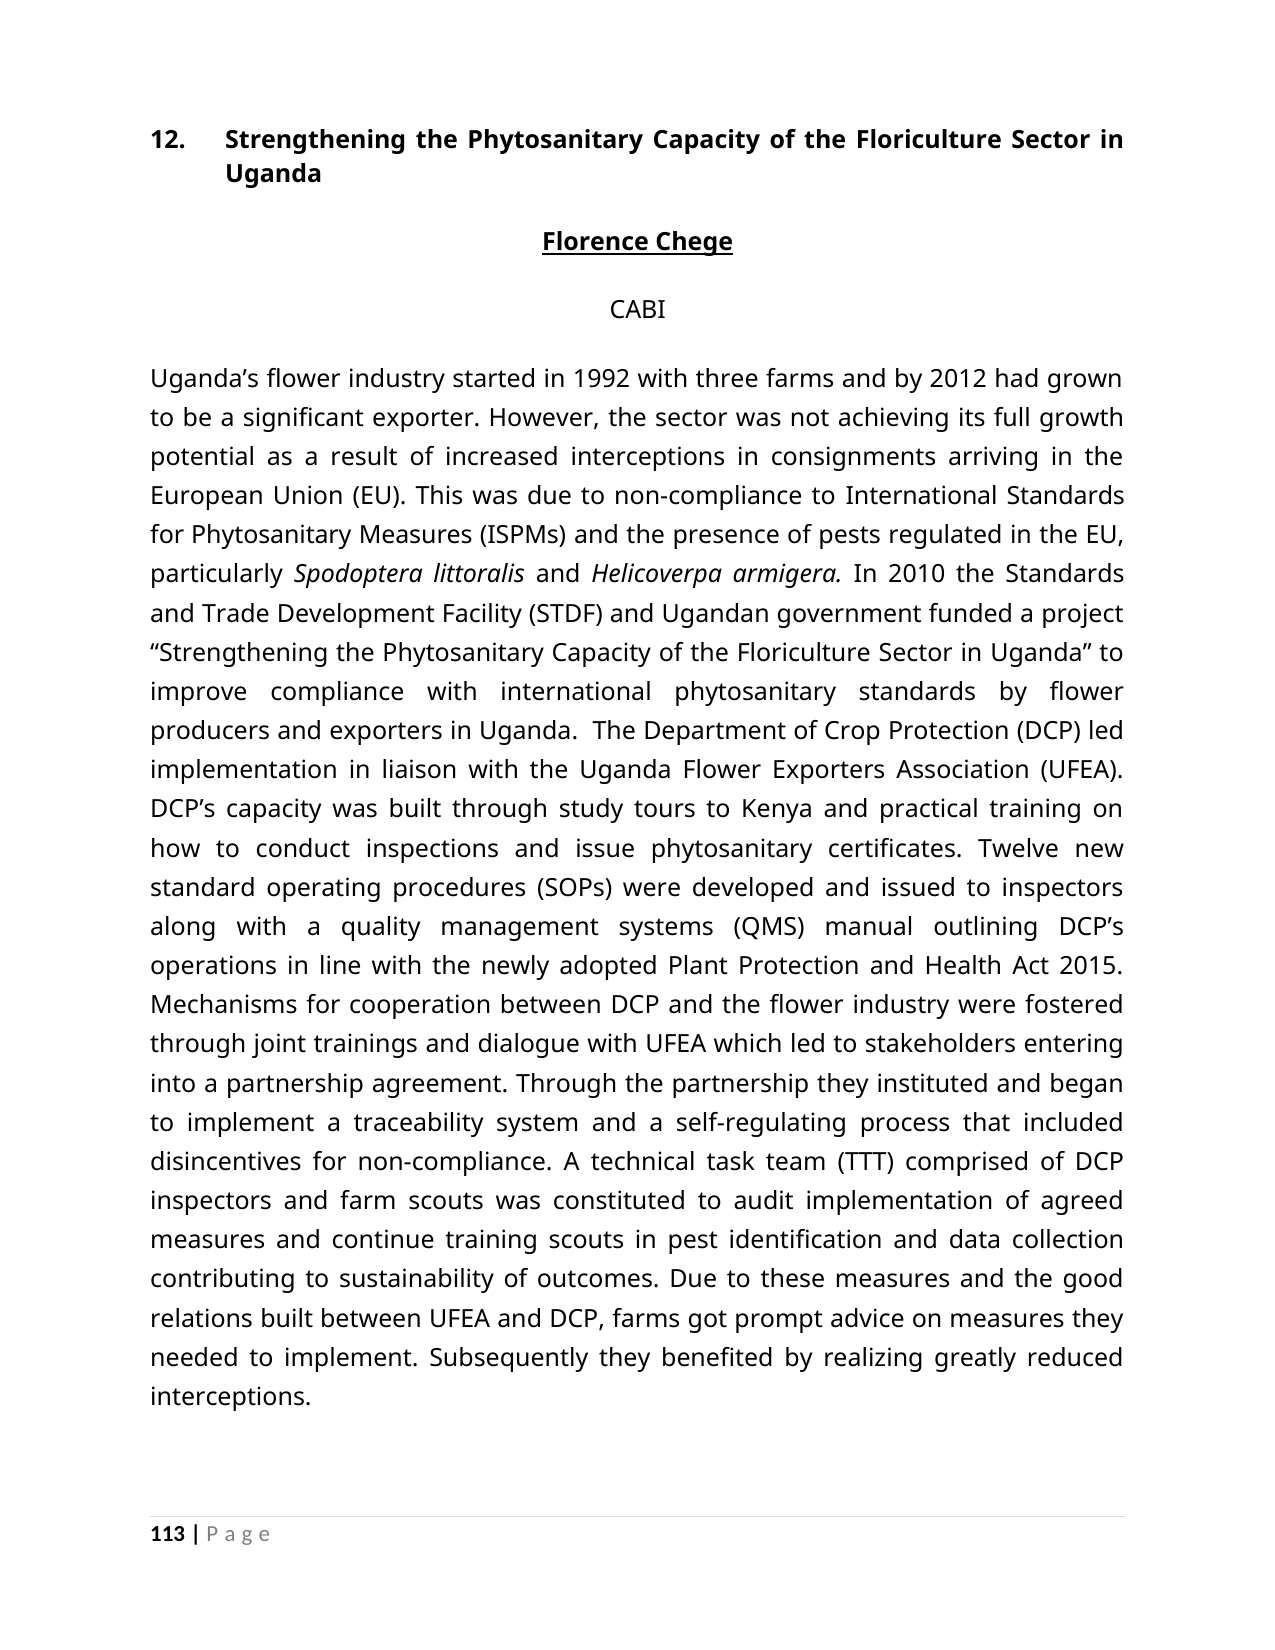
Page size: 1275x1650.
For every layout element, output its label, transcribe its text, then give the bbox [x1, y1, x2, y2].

list Strengthening the Phytosanitary Capacity of the Floriculture Sector in Uganda [150, 122, 1125, 190]
text CABI [150, 292, 1125, 326]
text Florence Chege [150, 224, 1125, 258]
text Uganda’s flower industry started in 1992 with three farms and by 2012 had grown to be a significant exporter. However, the sector was not achieving its full growth potential as a result of increased interceptions in consignments arriving in the European Union (EU). This was due to non-compliance to International Standards for Phytosanitary Measures (ISPMs) and the presence of pests regulated in the EU, particularly Spodoptera littoralis and Helicoverpa armigera. In 2010 the Standards and Trade Development Facility (STDF) and Ugandan government funded a project “Strengthening the Phytosanitary Capacity of the Floriculture Sector in Uganda” to improve compliance with international phytosanitary standards by flower producers and exporters in Uganda. The Department of Crop Protection (DCP) led implementation in liaison with the Uganda Flower Exporters Association (UFEA). DCP’s capacity was built through study tours to Kenya and practical training on how to conduct inspections and issue phytosanitary certificates. Twelve new standard operating procedures (SOPs) were developed and issued to inspectors along with a quality management systems (QMS) manual outlining DCP’s operations in line with the newly adopted Plant Protection and Health Act 2015. Mechanisms for cooperation between DCP and the flower industry were fostered through joint trainings and dialogue with UFEA which led to stakeholders entering into a partnership agreement. Through the partnership they instituted and began to implement a traceability system and a self-regulating process that included disincentives for non-compliance. A technical task team (TTT) comprised of DCP inspectors and farm scouts was constituted to audit implementation of agreed measures and continue training scouts in pest identification and data collection contributing to sustainability of outcomes. Due to these measures and the good relations built between UFEA and DCP, farms got prompt advice on measures they needed to implement. Subsequently they benefited by realizing greatly reduced interceptions. [150, 360, 1125, 1413]
